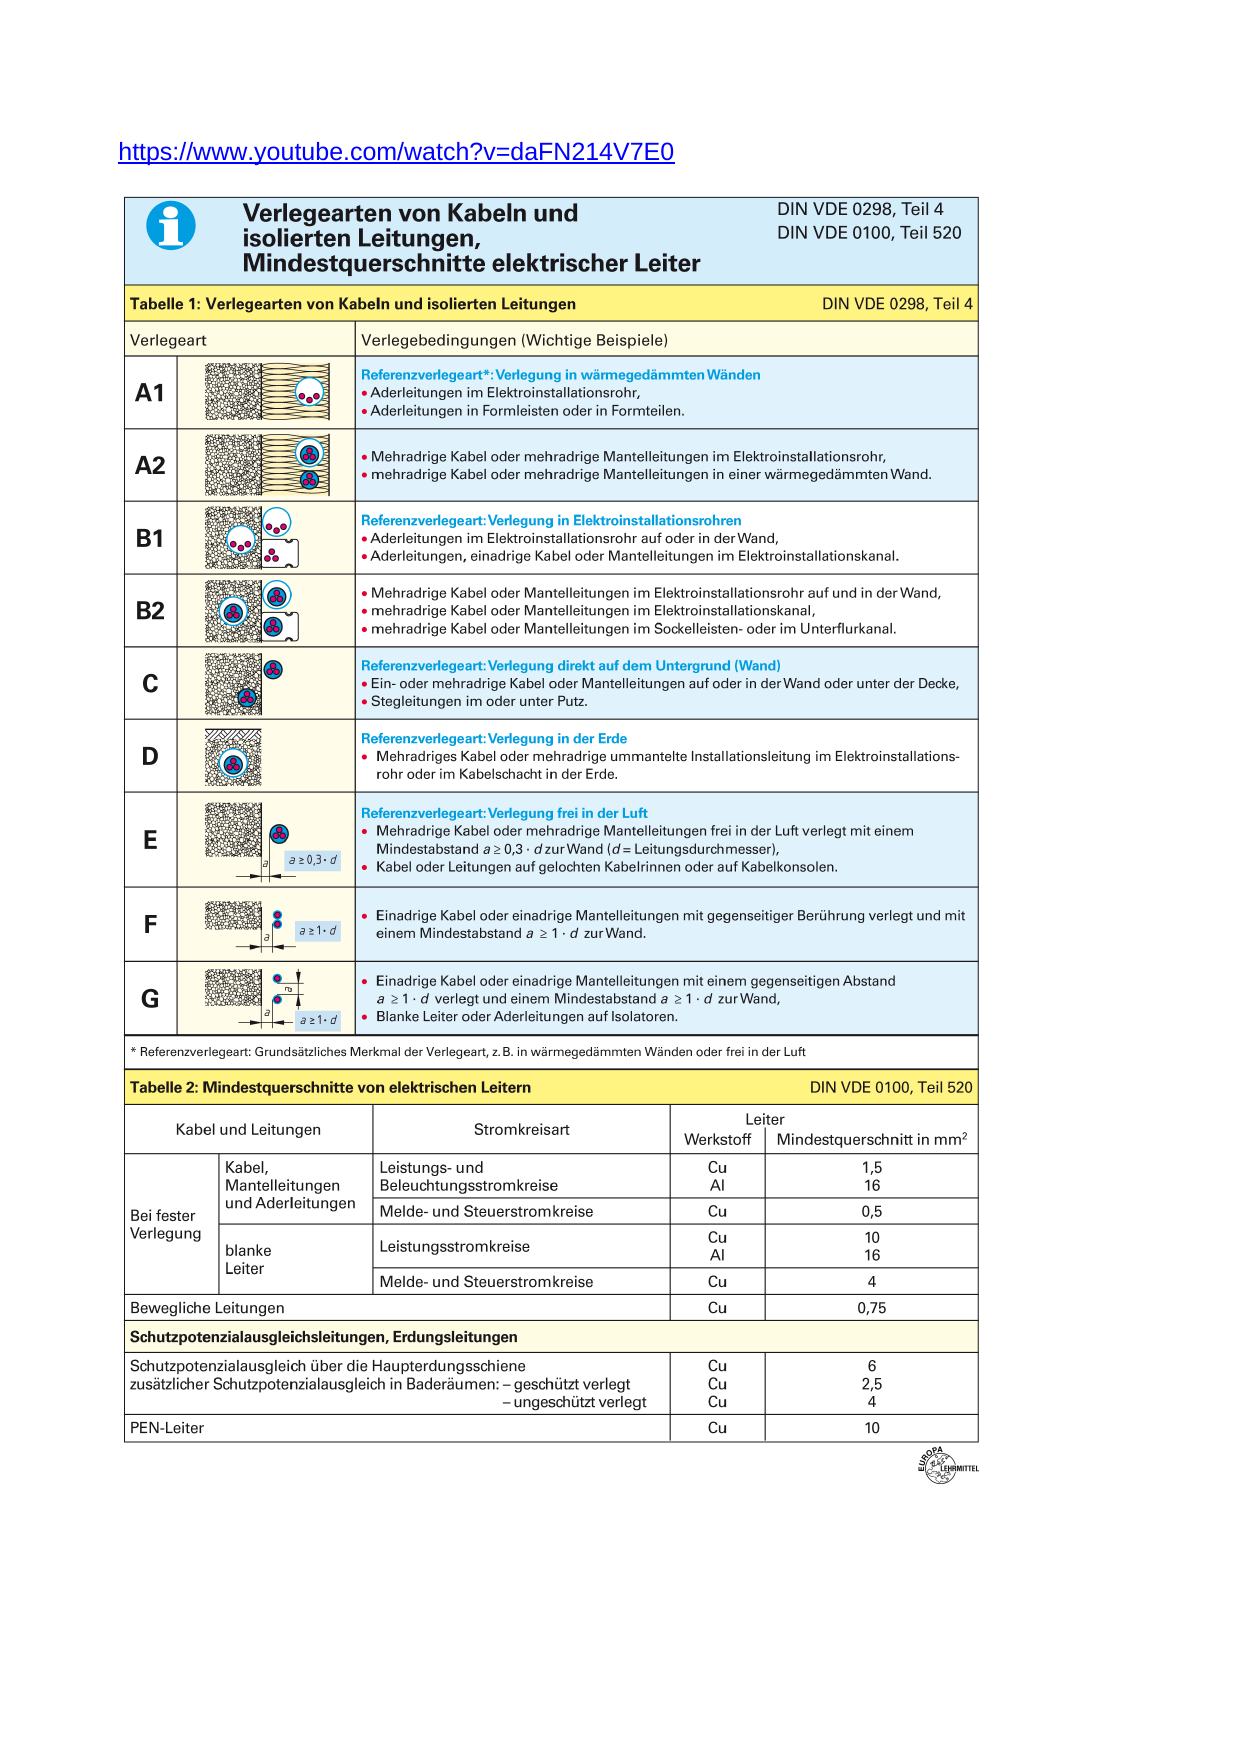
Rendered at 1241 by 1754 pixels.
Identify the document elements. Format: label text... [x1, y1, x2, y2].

picture [118, 191, 984, 1489]
text https://www.youtube.com/watch?v=daFN214V7E0 [118, 137, 1137, 166]
